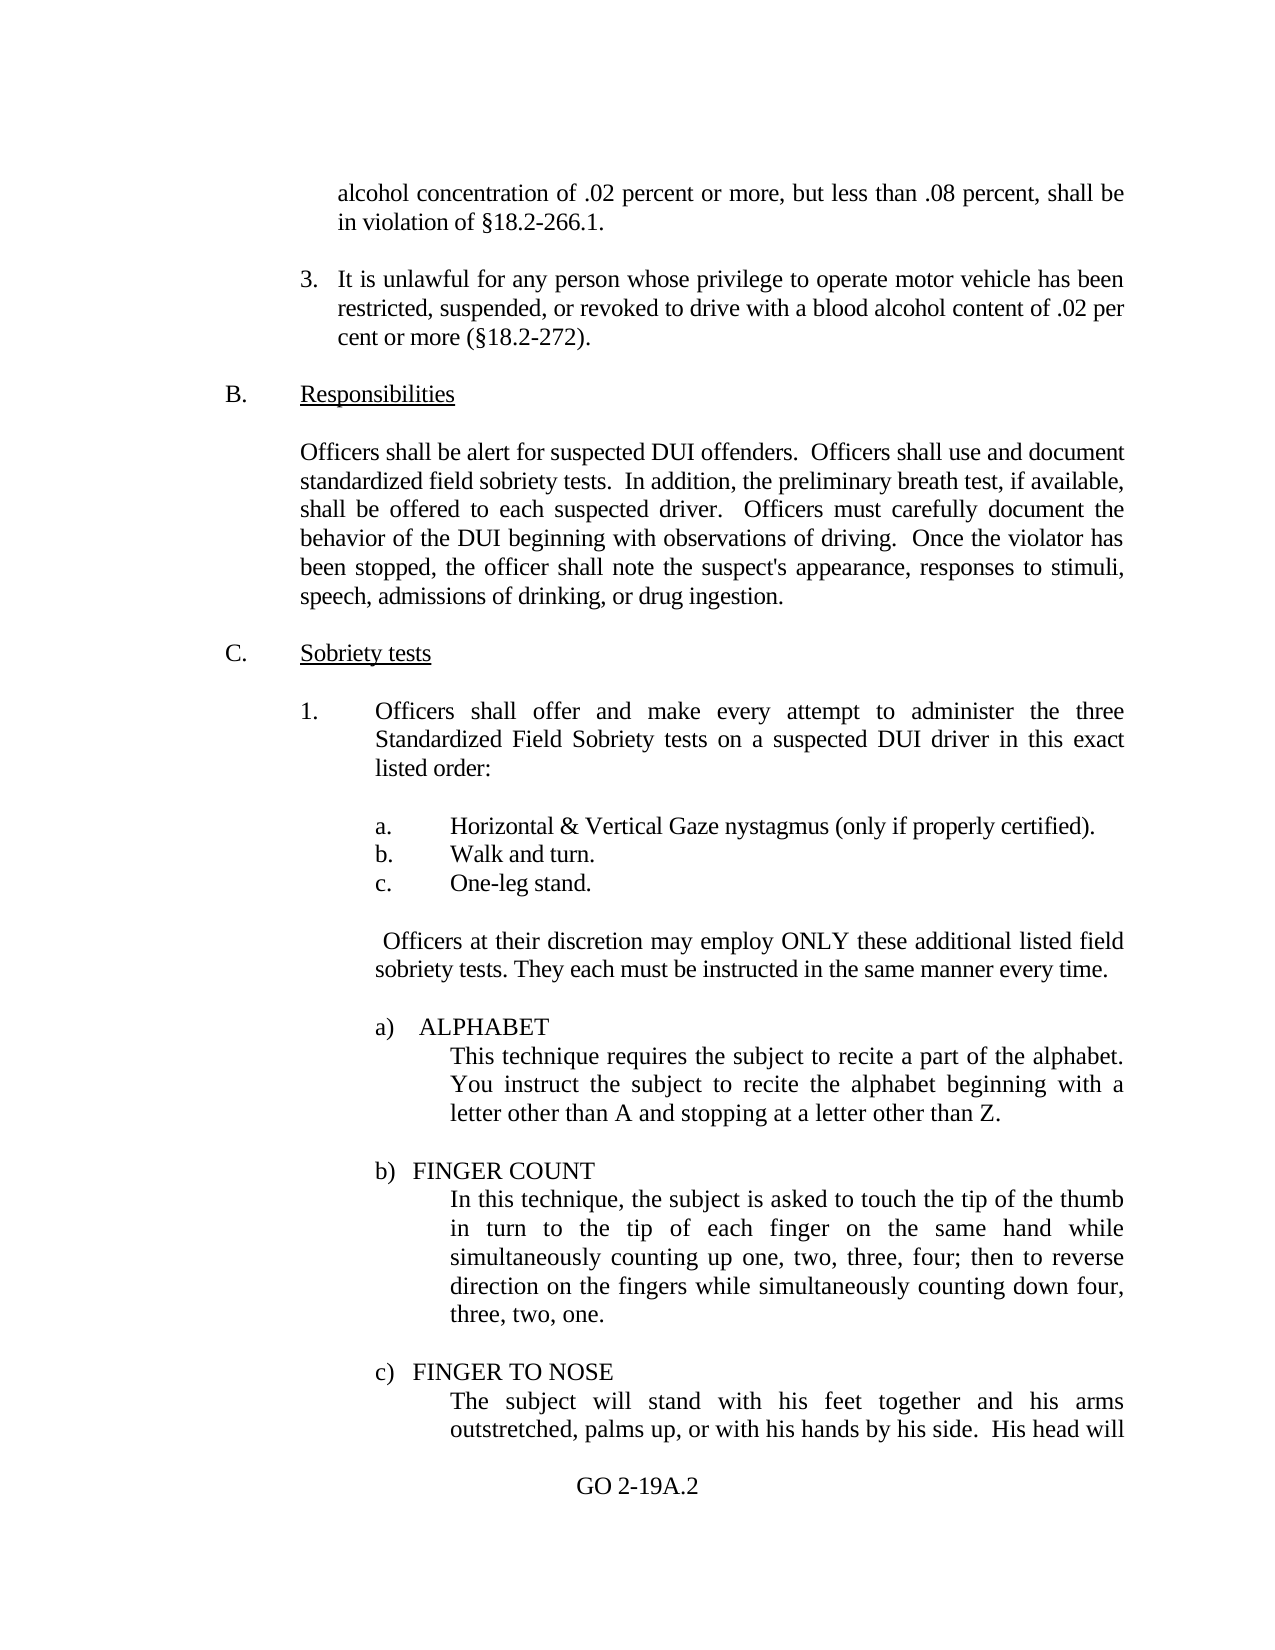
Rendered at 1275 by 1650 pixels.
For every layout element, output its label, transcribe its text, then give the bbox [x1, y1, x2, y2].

text c. One-leg stand. [150, 868, 1125, 897]
text C. Sobriety tests [150, 638, 1125, 667]
list FINGER COUNT [375, 1156, 1125, 1184]
list This technique requires the subject to recite a part of the alphabet. You instruct the subject to recite the alphabet beginning with a letter other than A and stopping at a letter other than Z. [450, 1041, 1125, 1127]
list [450, 1386, 1125, 1443]
list FINGER TO NOSE [375, 1357, 1125, 1386]
text Officers shall be alert for suspected DUI offenders. Officers shall use and document standardized field sobriety tests. In addition, the preliminary breath test, if available, shall be offered to each suspected driver. Officers must carefully document the behavior of the DUI beginning with observations of driving. Once the violator has been stopped, the officer shall note the suspect's appearance, responses to stimuli, speech, admissions of drinking, or drug ingestion. [150, 437, 1125, 609]
text B. Responsibilities [150, 379, 1125, 408]
list It is unlawful for any person whose privilege to operate motor vehicle has been restricted, suspended, or revoked to drive with a blood alcohol content of .02 per cent or more (§18.2-272). [300, 264, 1125, 351]
text 1. Officers shall offer and make every attempt to administer the three Standardized Field Sobriety tests on a suspected DUI driver in this exact listed order: [150, 696, 1125, 782]
text Officers at their discretion may employ ONLY these additional listed field sobriety tests. They each must be instructed in the same manner every time. [150, 926, 1125, 983]
text a. Horizontal & Vertical Gaze nystagmus (only if properly certified). [150, 811, 1125, 839]
text b. Walk and turn. [150, 839, 1125, 868]
list In this technique, the subject is asked to touch the tip of the thumb in turn to the tip of each finger on the same hand while simultaneously counting up one, two, three, four; then to reverse direction on the fingers while simultaneously counting down four, three, two, one. [450, 1184, 1125, 1328]
list ALPHABET [375, 1012, 1125, 1041]
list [300, 178, 1125, 236]
